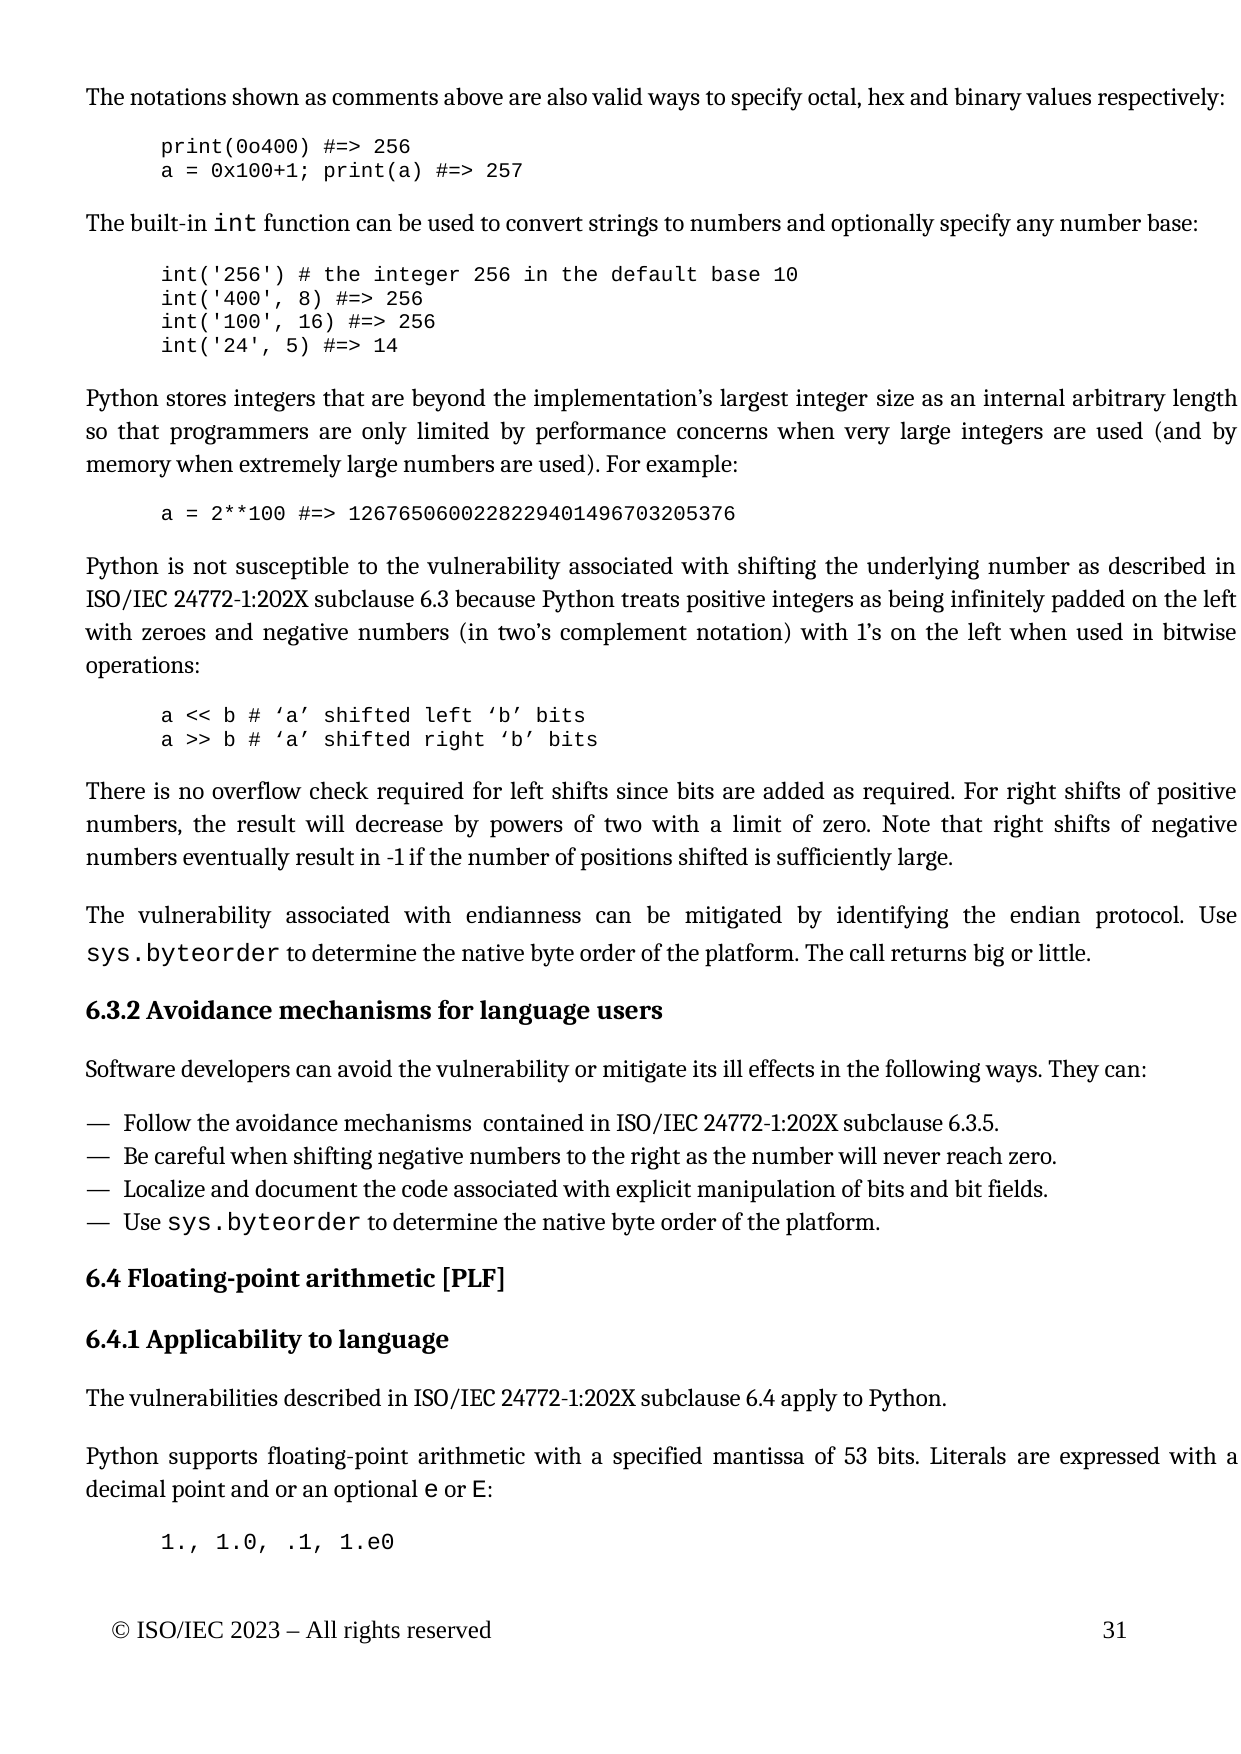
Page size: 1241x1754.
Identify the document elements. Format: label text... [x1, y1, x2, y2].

text There is no overflow check required for left shifts since bits are added as required. For right shifts of positive numbers, the result will decrease by powers of two with a limit of zero. Note that right shifts of negative numbers eventually result in -1 if the number of positions shifted is sufficiently large. [86, 777, 1238, 872]
text Use sys.byteorder to determine the native byte order of the platform. [86, 1208, 1153, 1238]
text int('256') # the integer 256 in the default base 10 [161, 264, 1153, 288]
text Be careful when shifting negative numbers to the right as the number will never reach zero. [86, 1142, 1153, 1171]
text The vulnerabilities described in ISO/IEC 24772-1:202X subclause 6.4 apply to Python. [86, 1384, 1238, 1413]
text int('24', 5) #=> 14 [161, 335, 1153, 358]
text Software developers can avoid the vulnerability or mitigate its ill effects in the following ways. They can: [86, 1055, 1238, 1083]
text int('400', 8) #=> 256 [161, 288, 1153, 311]
text a >> b # ‘a’ shifted right ‘b’ bits [161, 729, 1153, 752]
text Follow the avoidance mechanisms contained in ISO/IEC 24772-1:202X subclause 6.3.5. [86, 1108, 1153, 1137]
subtitle 6.3.2 Avoidance mechanisms for language users [86, 995, 1238, 1026]
text Python stores integers that are beyond the implementation’s largest integer size as an internal arbitrary length so that programmers are only limited by performance concerns when very large integers are used (and by memory when extremely large numbers are used). For example: [86, 383, 1238, 478]
text print(0o400) #=> 256 [161, 136, 1153, 160]
subtitle 6.4.1 Applicability to language [86, 1324, 1238, 1355]
text Python is not susceptible to the vulnerability associated with shifting the underlying number as described in ISO/IEC 24772-1:202X subclause 6.3 because Python treats positive integers as being infinitely padded on the left with zeroes and negative numbers (in two’s complement notation) with 1’s on the left when used in bitwise operations: [86, 552, 1238, 680]
text Localize and document the code associated with explicit manipulation of bits and bit fields. [86, 1175, 1153, 1203]
text a = 2**100 #=> 1267650600228229401496703205376 [161, 503, 1153, 527]
text 1., 1.0, .1, 1.e0 [161, 1530, 1153, 1556]
text The notations shown as comments above are also valid ways to specify octal, hex and binary values respectively: [86, 82, 1238, 111]
subtitle 6.4 Floating-point arithmetic [PLF] [86, 1263, 1238, 1294]
text The vulnerability associated with endianness can be mitigated by identifying the endian protocol. Use sys.byteorder to determine the native byte order of the platform. The call returns big or little. [86, 901, 1238, 969]
text a = 0x100+1; print(a) #=> 257 [161, 160, 1153, 184]
text int('100', 16) #=> 256 [161, 311, 1153, 335]
text a << b # ‘a’ shifted left ‘b’ bits [161, 705, 1153, 729]
text The built-in int function can be used to convert strings to numbers and optionally specify any number base: [86, 209, 1238, 239]
text Python supports floating-point arithmetic with a specified mantissa of 53 bits. Literals are expressed with a decimal point and or an optional e or E: [86, 1442, 1238, 1505]
